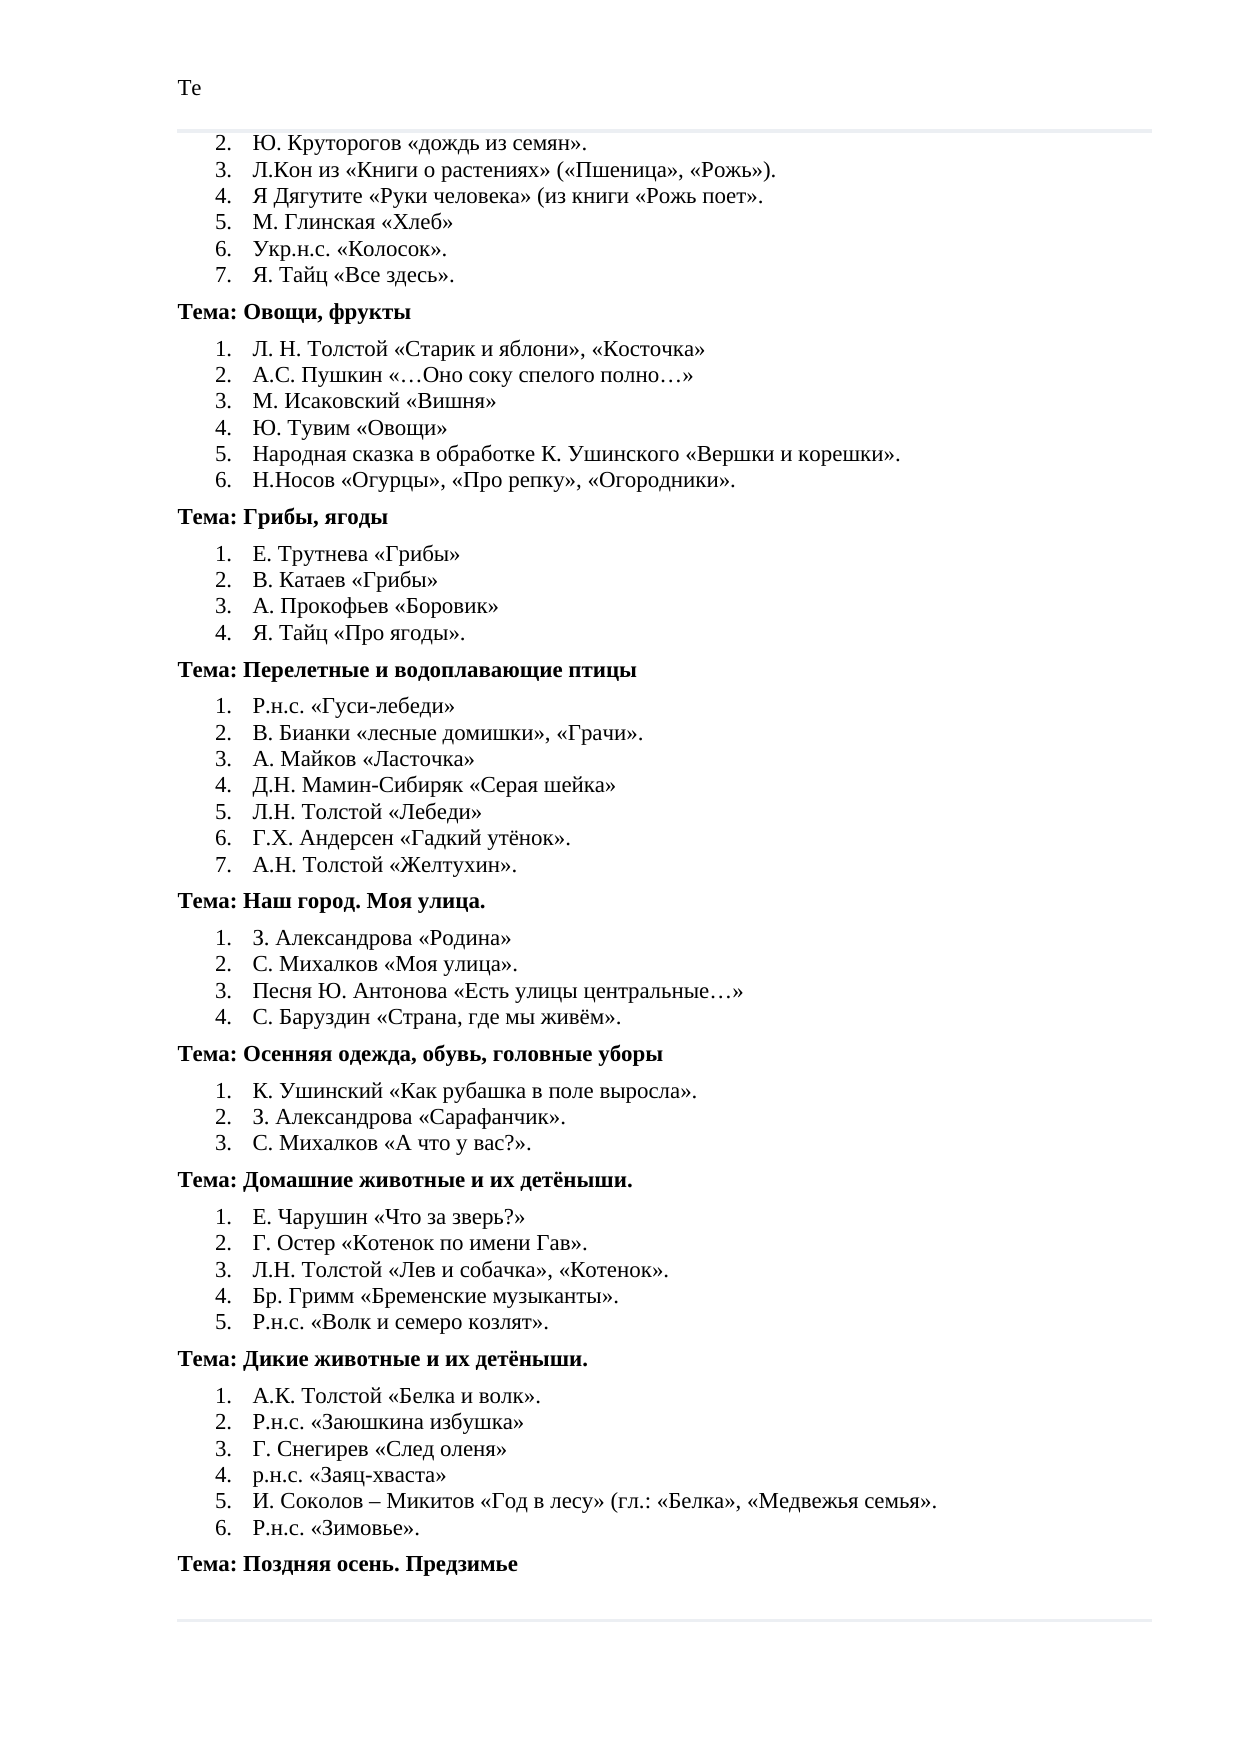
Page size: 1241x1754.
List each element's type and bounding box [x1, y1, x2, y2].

table_cell [177, 133, 1152, 1618]
